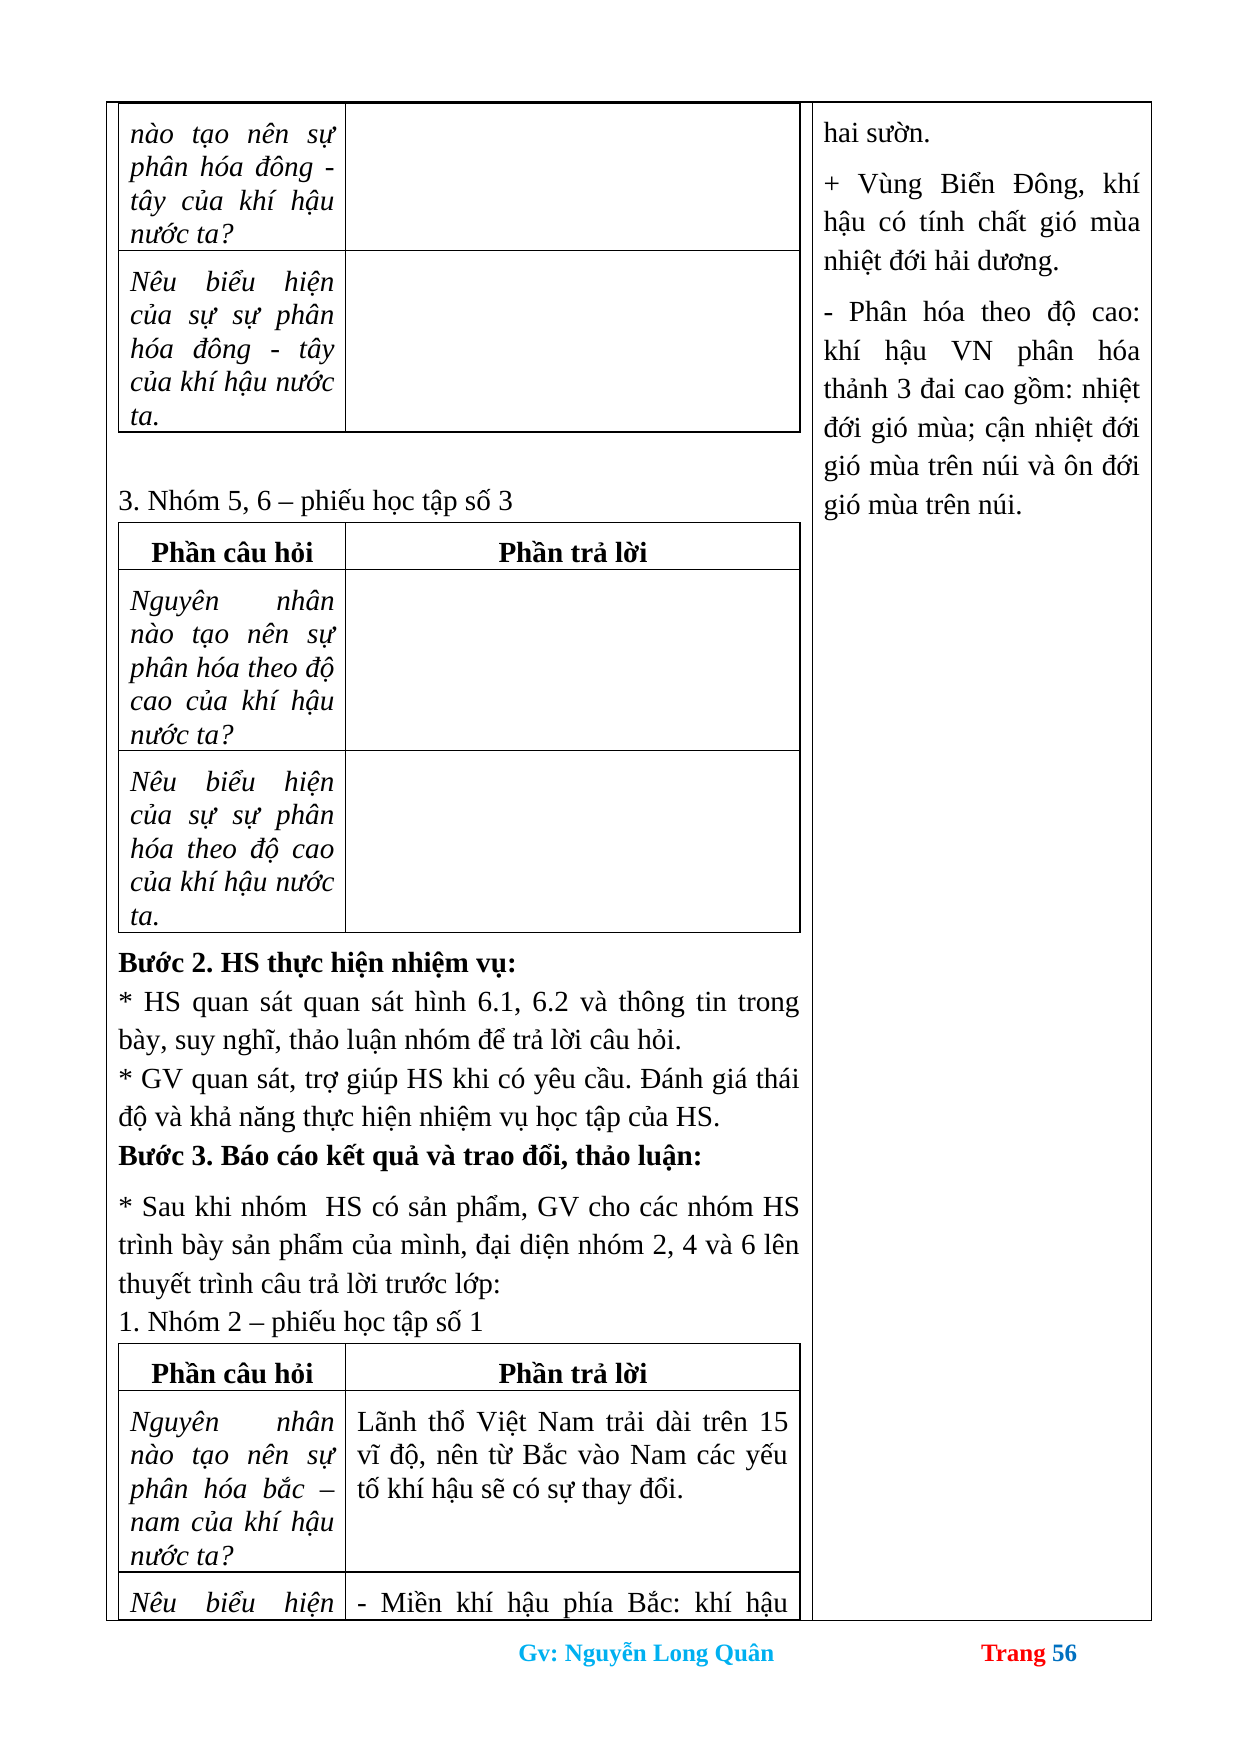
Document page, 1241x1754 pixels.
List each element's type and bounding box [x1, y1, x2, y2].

table_cell [813, 103, 1151, 1591]
table_cell [107, 103, 812, 1591]
